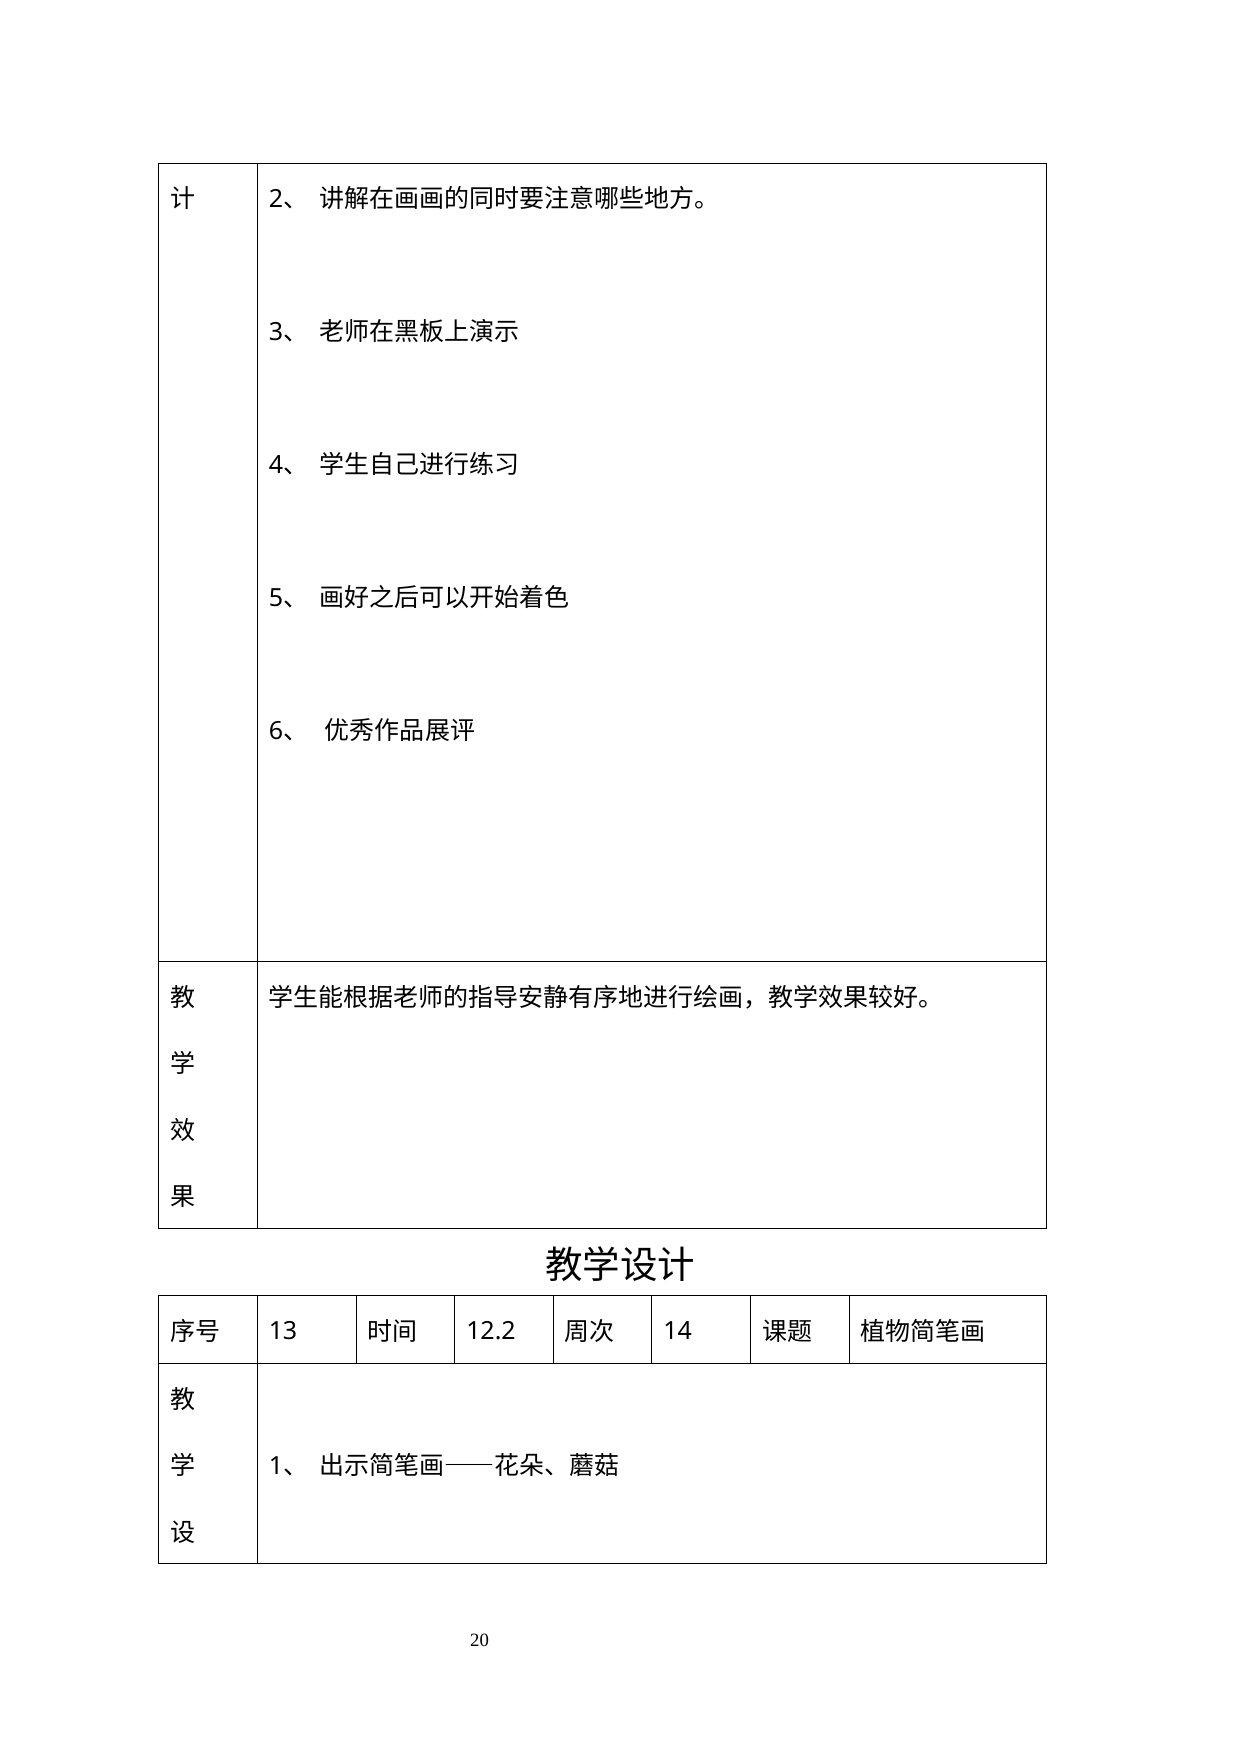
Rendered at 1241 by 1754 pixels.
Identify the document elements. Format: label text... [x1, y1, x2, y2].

table_header 序号 [159, 1296, 257, 1363]
table_header 时间 [357, 1296, 454, 1363]
table_cell 教 学 效 果 [159, 962, 257, 1228]
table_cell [258, 1364, 1046, 1563]
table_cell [258, 164, 1046, 961]
table_header 植物简笔画 [850, 1296, 1046, 1363]
table_cell 教 学 设 计 [159, 1364, 257, 1563]
table_header 课题 [751, 1296, 849, 1363]
table_header 13 [258, 1296, 356, 1363]
table_header 14 [652, 1296, 750, 1363]
text 教学设计 [170, 1229, 1070, 1295]
table_header 周次 [554, 1296, 651, 1363]
table_cell 学生能根据老师的指导安静有序地进行绘画，教学效果较好。 [258, 962, 1046, 1228]
table_cell 教 学 设 计 [159, 164, 257, 961]
table_header 12.2 [455, 1296, 553, 1363]
